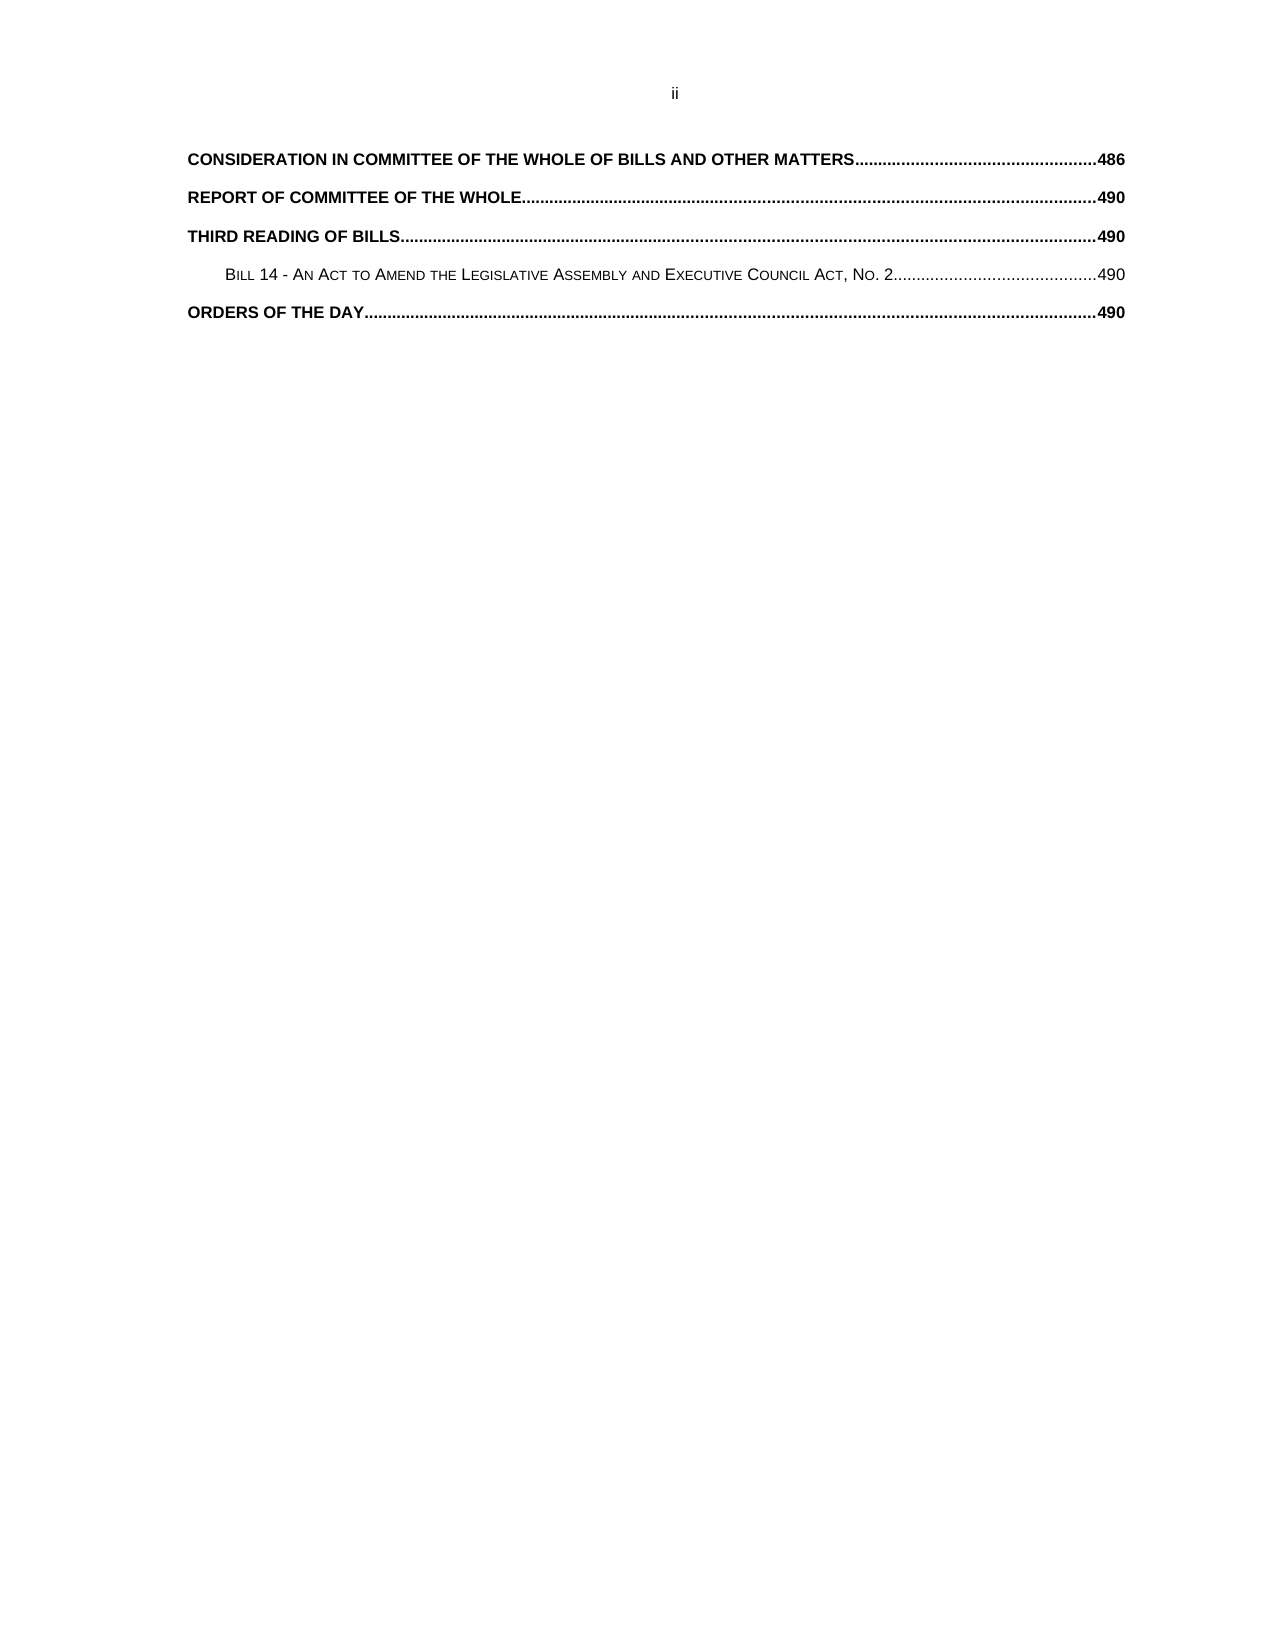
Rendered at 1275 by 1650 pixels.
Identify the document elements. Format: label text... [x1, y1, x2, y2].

text ORDERS OF THE DAY 490 [187, 303, 1162, 322]
text REPORT OF COMMITTEE OF THE WHOLE 490 [187, 188, 1162, 207]
text CONSIDERATION IN COMMITTEE OF THE WHOLE OF BILLS AND OTHER MATTERS 486 [187, 150, 1162, 169]
text THIRD READING OF BILLS 490 [187, 227, 1162, 246]
text Bill 14 - An Act to Amend the Legislative Assembly and Executive Council Act, No. 2 490 [187, 265, 1162, 284]
